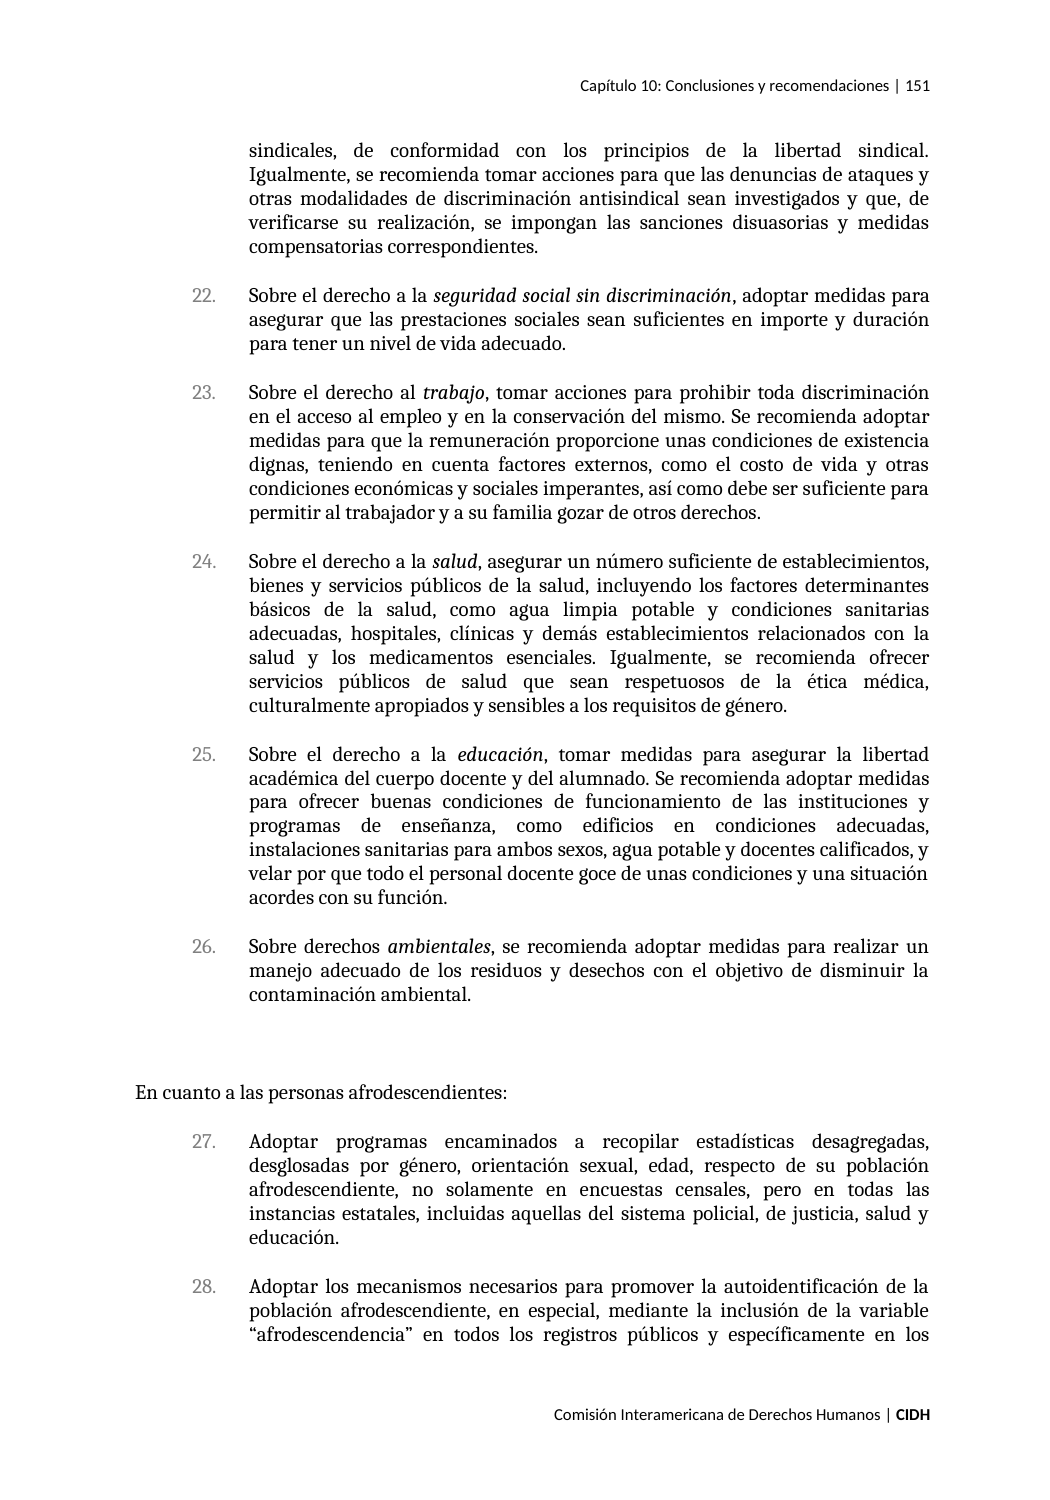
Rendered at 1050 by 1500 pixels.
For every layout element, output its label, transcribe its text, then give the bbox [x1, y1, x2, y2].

list Adoptar programas encaminados a recopilar estadísticas desagregadas, desglosadas por género, orientación sexual, edad, respecto de su población afrodescendiente, no solamente en encuestas censales, pero en todas las instancias estatales, incluidas aquellas del sistema policial, de justicia, salud y educación. [192, 1130, 930, 1249]
list Sobre el derecho a la educación, tomar medidas para asegurar la libertad académica del cuerpo docente y del alumnado. Se recomienda adoptar medidas para ofrecer buenas condiciones de funcionamiento de las instituciones y programas de enseñanza, como edificios en condiciones adecuadas, instalaciones sanitarias para ambos sexos, agua potable y docentes calificados, y velar por que todo el personal docente goce de unas condiciones y una situación acordes con su función. [192, 742, 930, 910]
list Sobre el derecho al trabajo, tomar acciones para prohibir toda discriminación en el acceso al empleo y en la conservación del mismo. Se recomienda adoptar medidas para que la remuneración proporcione unas condiciones de existencia dignas, teniendo en cuenta factores externos, como el costo de vida y otras condiciones económicas y sociales imperantes, así como debe ser suficiente para permitir al trabajador y a su familia gozar de otros derechos. [192, 381, 930, 524]
list Sobre derechos ambientales, se recomienda adoptar medidas para realizar un manejo adecuado de los residuos y desechos con el objetivo de disminuir la contaminación ambiental. [192, 935, 930, 1007]
text En cuanto a las personas afrodescendientes: [135, 1081, 930, 1105]
list Sobre el derecho a la salud, asegurar un número suficiente de establecimientos, bienes y servicios públicos de la salud, incluyendo los factores determinantes básicos de la salud, como agua limpia potable y condiciones sanitarias adecuadas, hospitales, clínicas y demás establecimientos relacionados con la salud y los medicamentos esenciales. Igualmente, se recomienda ofrecer servicios públicos de salud que sean respetuosos de la ética médica, culturalmente apropiados y sensibles a los requisitos de género. [192, 549, 930, 717]
list Sobre el derecho a la seguridad social sin discriminación, adoptar medidas para asegurar que las prestaciones sociales sean suficientes en importe y duración para tener un nivel de vida adecuado. [192, 284, 930, 356]
